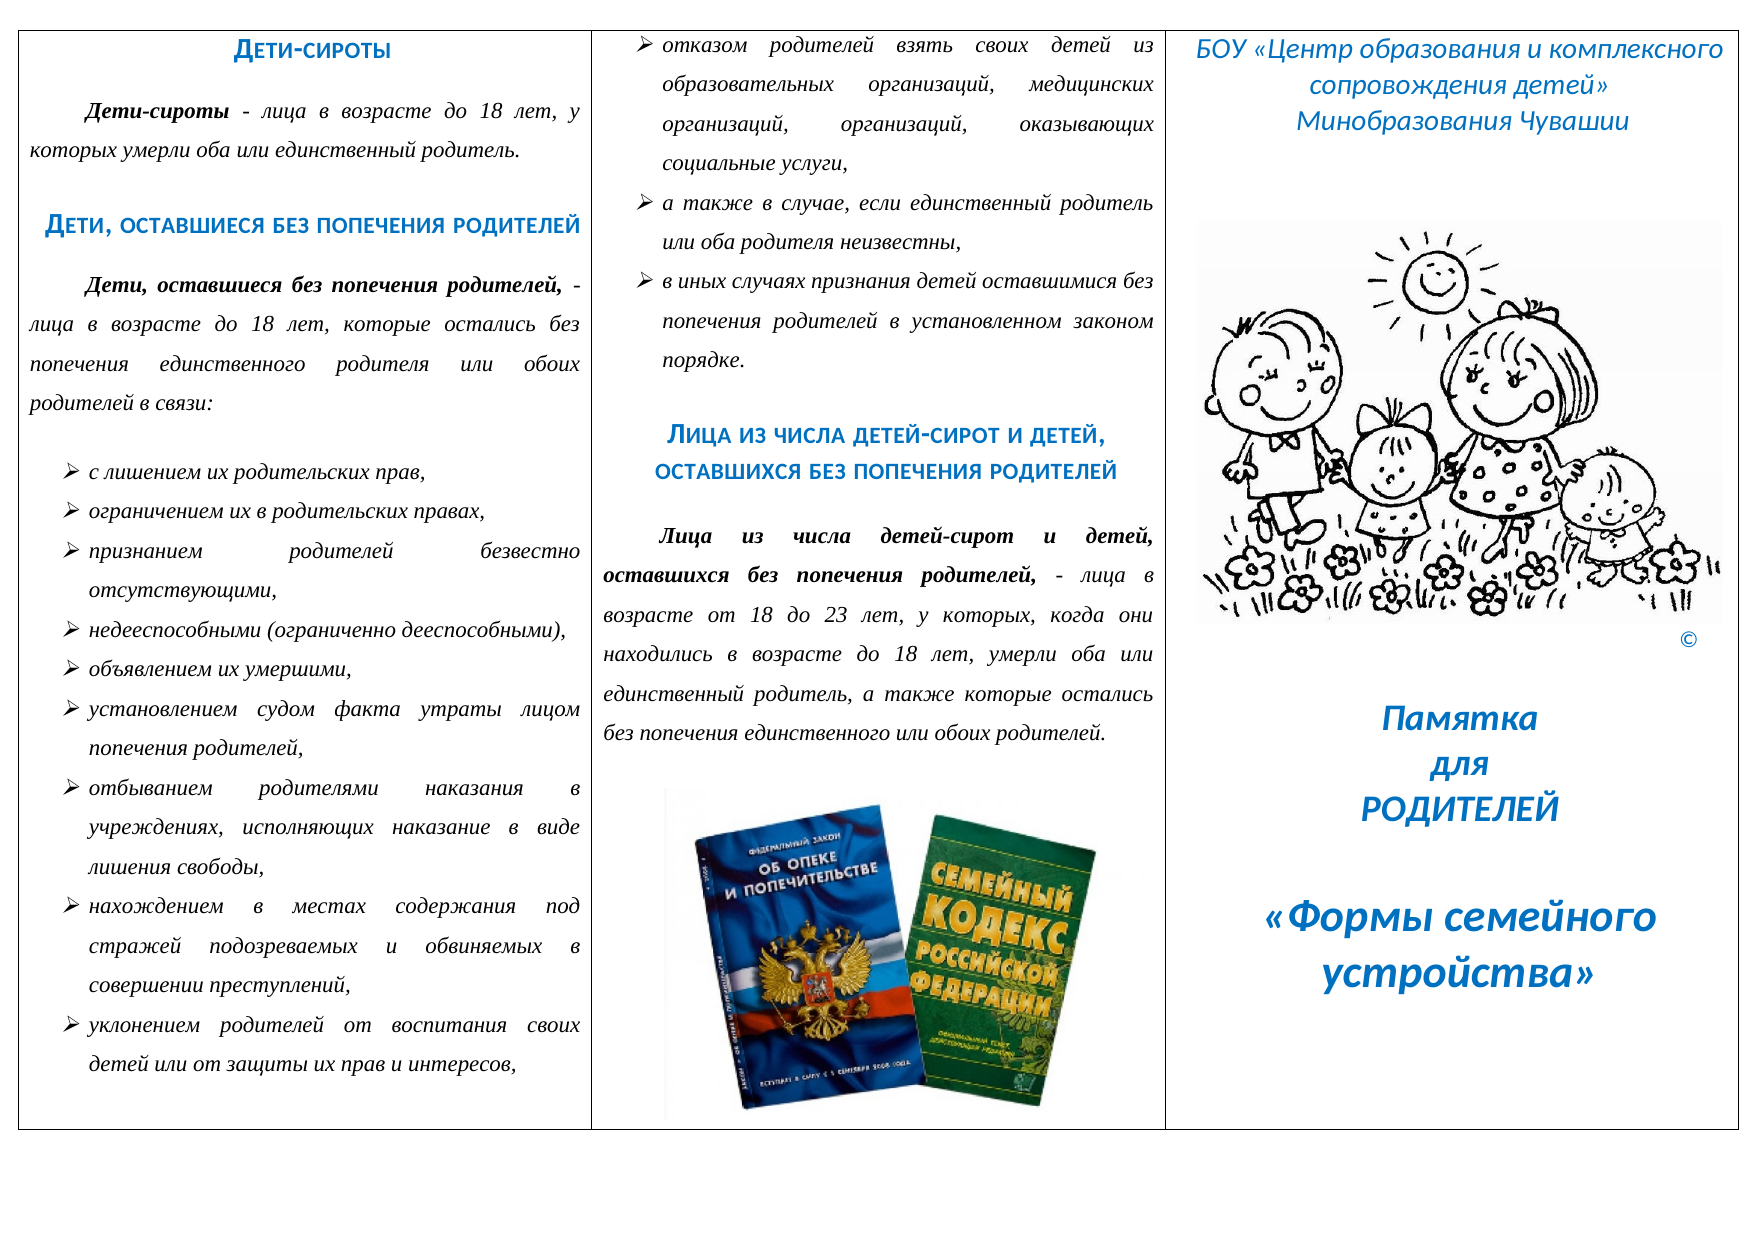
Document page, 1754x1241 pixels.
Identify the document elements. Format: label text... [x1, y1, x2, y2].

table_header БОУ «Центр образования и комплексного сопровождения детей» Минобразования Чувашии © Памятка для РОДИТЕЛЕЙ «Формы семейного устройства» [1166, 31, 1738, 1129]
table_header отказом родителей взять своих детей из образовательных организаций, медицинских организаций, организаций, оказывающих социальные услуги, а также в случае, если единственный родитель или оба родителя неизвестны, в иных случаях признания детей оставшимися без попечения родителей в установленном законом порядке. Лица из числа детей-сирот и детей, оставшихся без попечения родителей Лица из числа детей-сирот и детей, оставшихся без попечения родителей, - лица в возрасте от 18 до 23 лет, у которых, когда они находились в возрасте до 18 лет, умерли оба или единственный родитель, а также которые остались без попечения единственного или обоих родителей. [592, 31, 1165, 1129]
table_header Дети-сироты Дети-сироты - лица в возрасте до 18 лет, у которых умерли оба или единственный родитель. Дети, оставшиеся без попечения родителей Дети, оставшиеся без попечения родителей, - лица в возрасте до 18 лет, которые остались без попечения единственного родителя или обоих родителей в связи: с лишением их родительских прав, ограничением их в родительских правах, признанием родителей безвестно отсутствующими, недееспособными (ограниченно дееспособными), объявлением их умершими, установлением судом факта утраты лицом попечения родителей, отбыванием родителями наказания в учреждениях, исполняющих наказание в виде лишения свободы, нахождением в местах содержания под стражей подозреваемых и обвиняемых в совершении преступлений, уклонением родителей от воспитания своих детей или от защиты их прав и интересов, [19, 31, 591, 1129]
picture [664, 788, 1150, 1121]
picture [1196, 221, 1723, 625]
